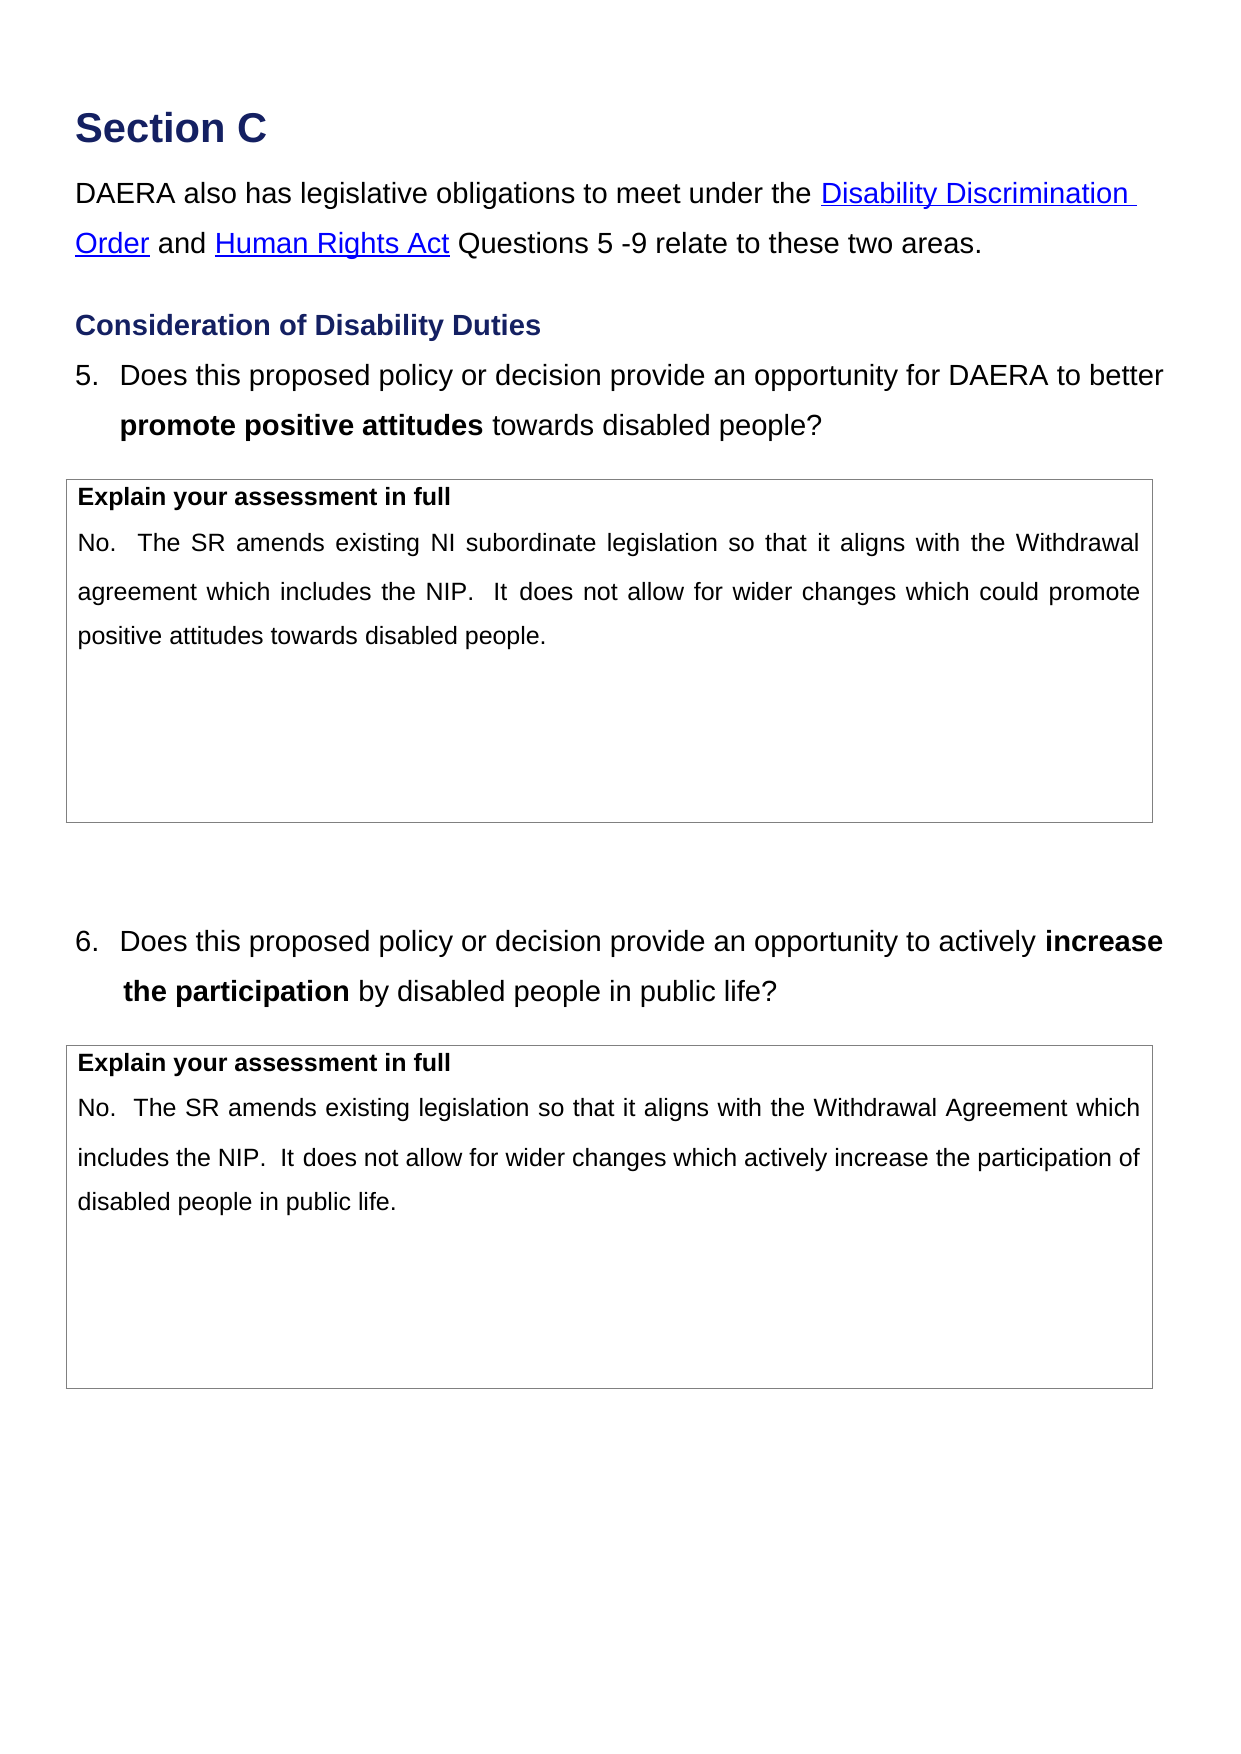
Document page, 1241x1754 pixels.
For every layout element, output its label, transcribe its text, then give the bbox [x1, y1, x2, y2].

text 6. Does this proposed policy or decision provide an opportunity to actively increase the participation by disabled people in public life? [75, 923, 1165, 1007]
text Consideration of Disability Duties [75, 307, 1165, 341]
text DAERA also has legislative obligations to meet under the Disability Discrimination Order and Human Rights Act Questions 5 -9 relate to these two areas. [75, 176, 1165, 259]
text 5. Does this proposed policy or decision provide an opportunity for DAERA to better promote positive attitudes towards disabled people? [75, 358, 1165, 442]
text Section C [75, 104, 1165, 152]
table_header Explain your assessment in full No. The SR amends existing NI subordinate legislation so that it aligns with the Withdrawal agreement which includes the NIP. It does not allow for wider changes which could promote positive attitudes towards disabled people. [67, 480, 1152, 822]
table_header Explain your assessment in full No. The SR amends existing legislation so that it aligns with the Withdrawal Agreement which includes the NIP. It does not allow for wider changes which actively increase the participation of disabled people in public life. [67, 1046, 1152, 1388]
